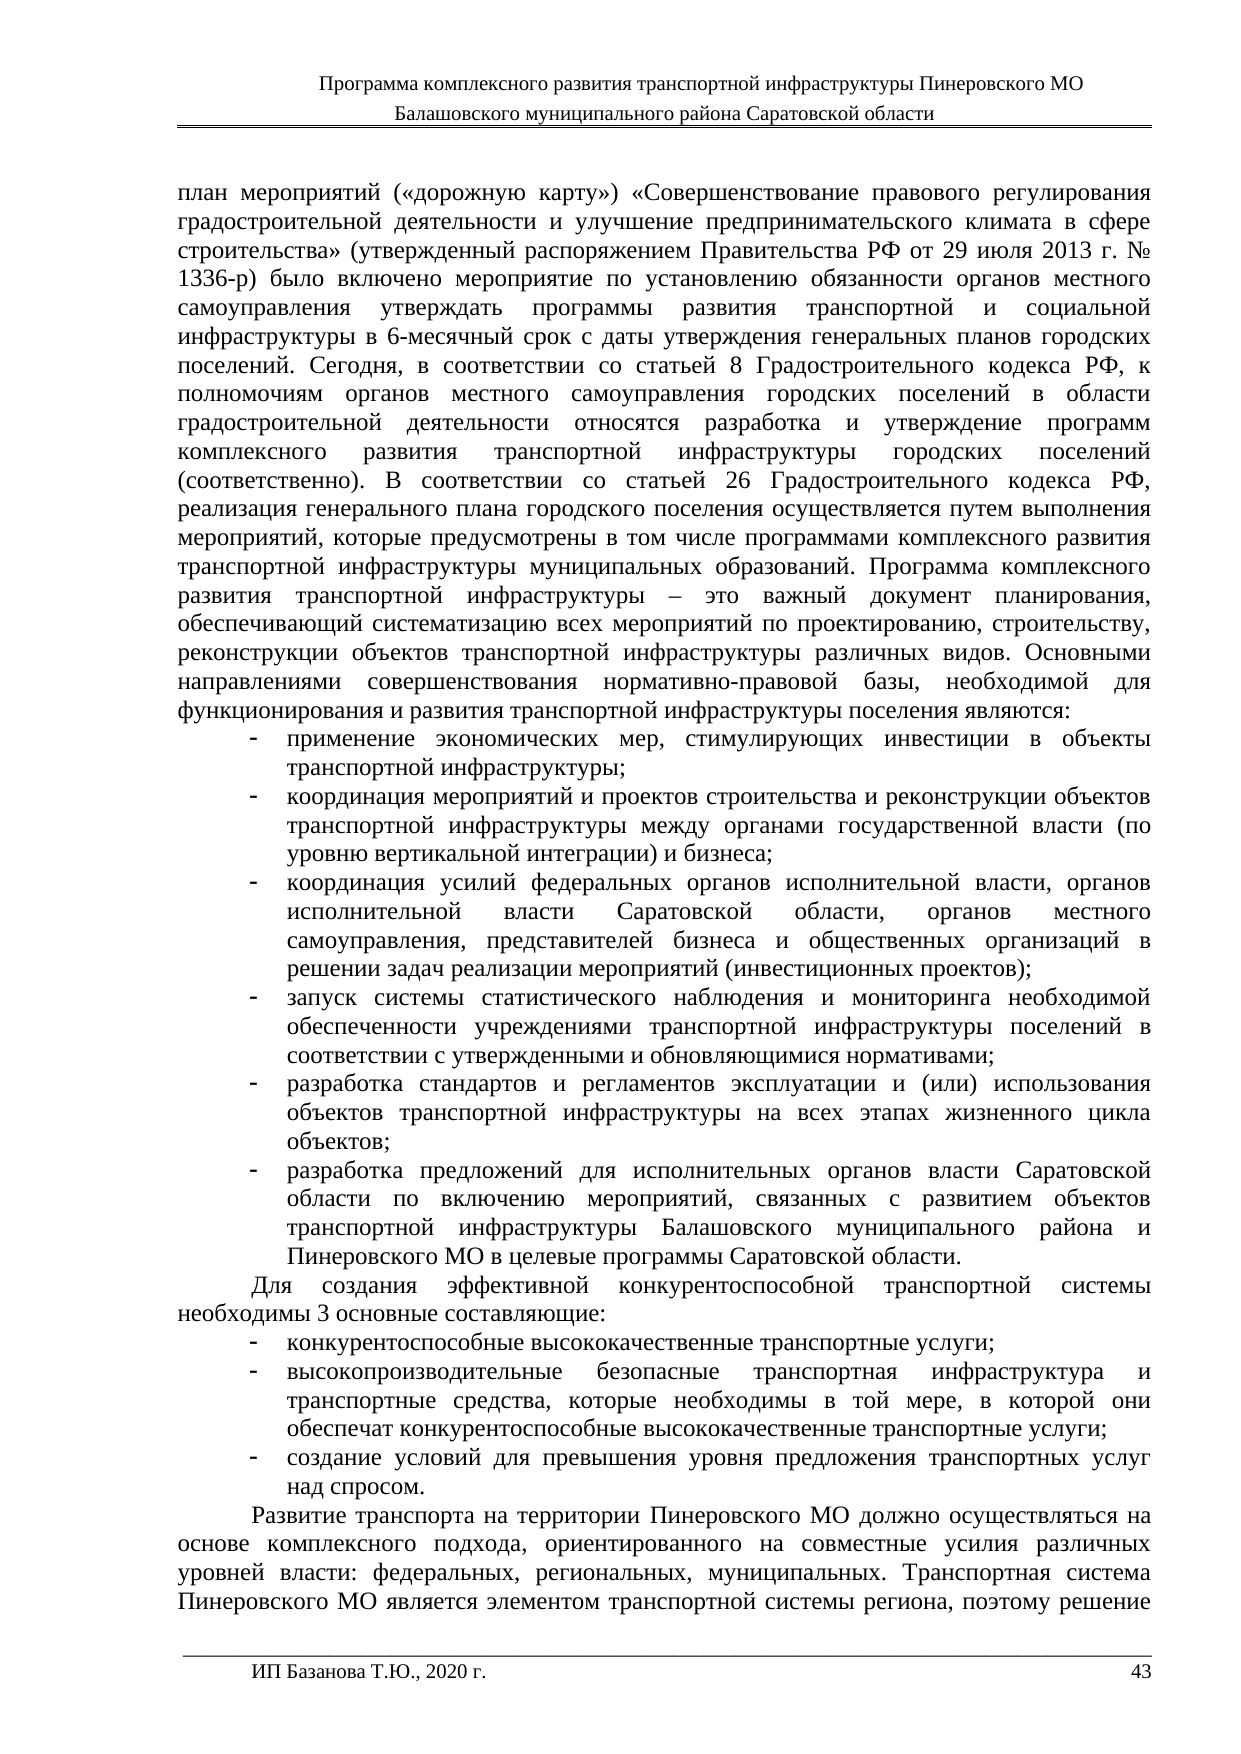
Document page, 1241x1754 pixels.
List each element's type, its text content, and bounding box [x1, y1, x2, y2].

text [177, 1500, 1152, 1615]
list высокопроизводительные безопасные транспортная инфраструктура и транспортные средства, которые необходимы в той мере, в которой они обеспечат конкурентоспособные высококачественные транспортные услуги; [249, 1356, 1152, 1442]
list разработка предложений для исполнительных органов власти Саратовской области по включению мероприятий, связанных с развитием объектов транспортной инфраструктуры Балашовского муниципального района и Пинеровского МО в целевые программы Саратовской области. [249, 1155, 1152, 1270]
list создание условий для превышения уровня предложения транспортных услуг над спросом. [249, 1442, 1152, 1500]
list применение экономических мер, стимулирующих инвестиции в объекты транспортной инфраструктуры; [249, 723, 1152, 781]
list разработка стандартов и регламентов эксплуатации и (или) использования объектов транспортной инфраструктуры на всех этапах жизненного цикла объектов; [249, 1068, 1152, 1155]
text Для создания эффективной конкурентоспособной транспортной системы необходимы 3 основные составляющие: [177, 1270, 1152, 1327]
list конкурентоспособные высококачественные транспортные услуги; [249, 1327, 1152, 1356]
list запуск системы статистического наблюдения и мониторинга необходимой обеспеченности учреждениями транспортной инфраструктуры поселений в соответствии с утвержденными и обновляющимися нормативами; [249, 982, 1152, 1068]
list координация мероприятий и проектов строительства и реконструкции объектов транспортной инфраструктуры между органами государственной власти (по уровню вертикальной интеграции) и бизнеса; [249, 781, 1152, 867]
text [177, 177, 1152, 723]
list координация усилий федеральных органов исполнительной власти, органов исполнительной власти Саратовской области, органов местного самоуправления, представителей бизнеса и общественных организаций в решении задач реализации мероприятий (инвестиционных проектов); [249, 867, 1152, 982]
